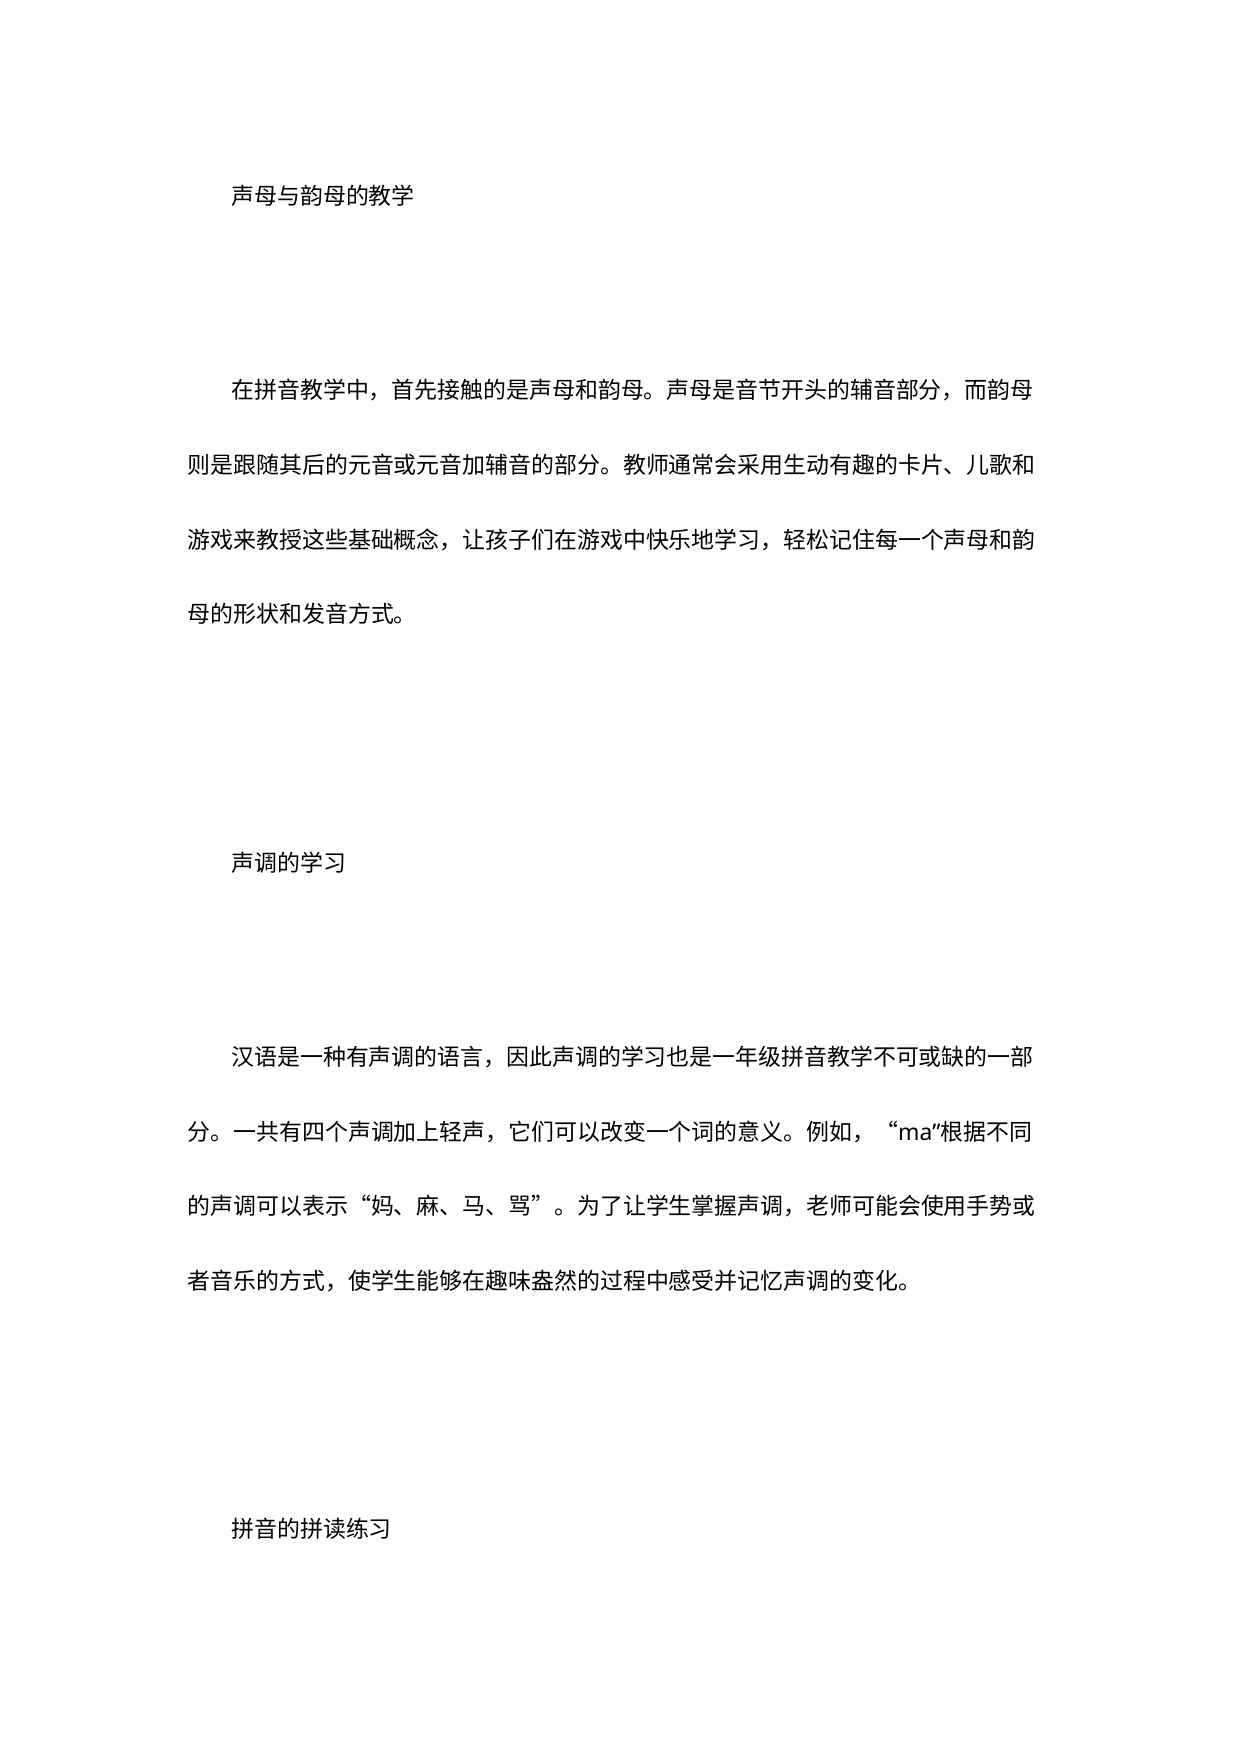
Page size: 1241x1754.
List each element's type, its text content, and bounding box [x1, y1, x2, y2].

text 汉语是一种有声调的语言，因此声调的学习也是一年级拼音教学不可或缺的一部分。一共有四个声调加上轻声，它们可以改变一个词的意义。例如，“ma”根据不同的声调可以表示“妈、麻、马、骂”。为了让学生掌握声调，老师可能会使用手势或者音乐的方式，使学生能够在趣味盎然的过程中感受并记忆声调的变化。 [187, 1023, 1053, 1312]
text 声调的学习 [187, 828, 1053, 893]
text 在拼音教学中，首先接触的是声母和韵母。声母是音节开头的辅音部分，而韵母则是跟随其后的元音或元音加辅音的部分。教师通常会采用生动有趣的卡片、儿歌和游戏来教授这些基础概念，让孩子们在游戏中快乐地学习，轻松记住每一个声母和韵母的形状和发音方式。 [187, 356, 1053, 645]
text 拼音的拼读练习 [187, 1495, 1053, 1560]
text 声母与韵母的教学 [187, 162, 1053, 227]
